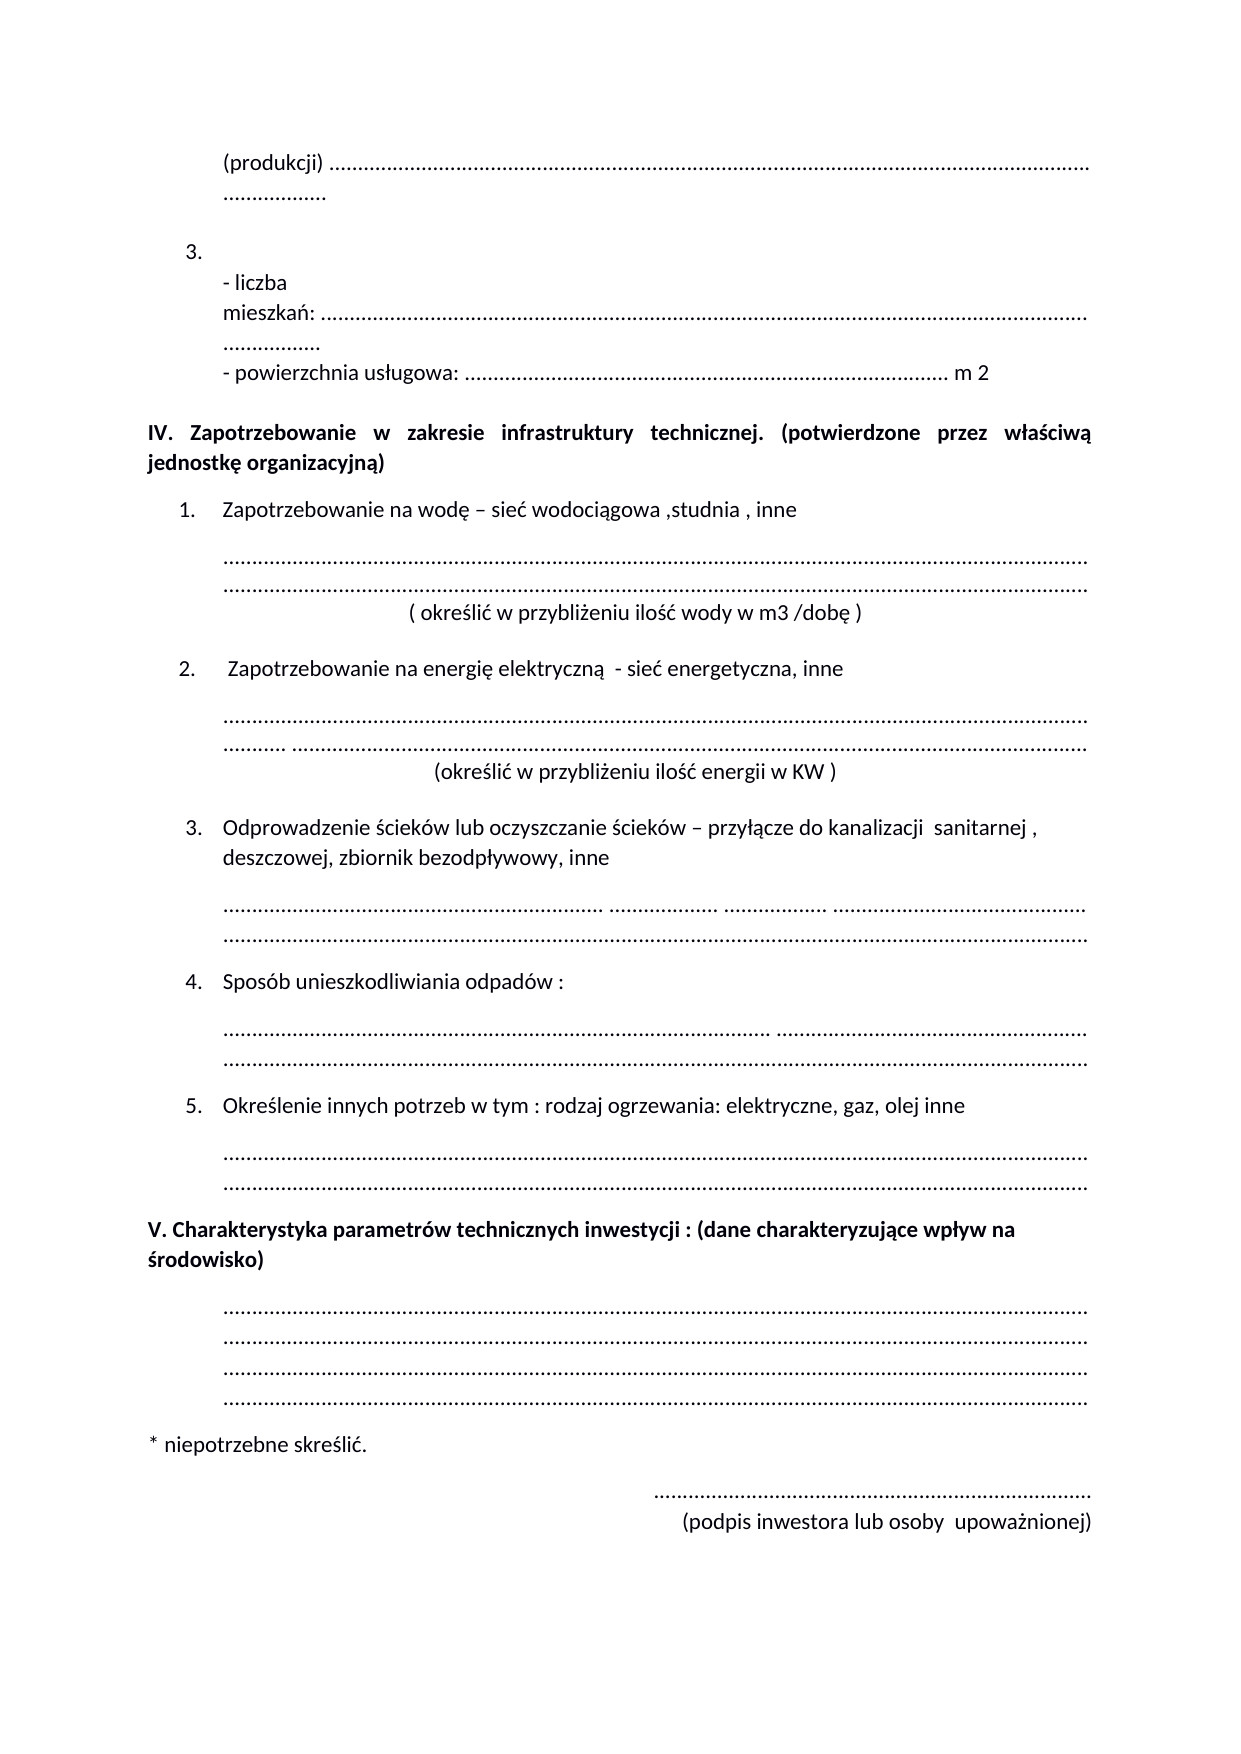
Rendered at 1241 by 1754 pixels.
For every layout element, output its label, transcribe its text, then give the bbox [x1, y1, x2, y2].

list Zapotrzebowanie na energię elektryczną - sieć energetyczna, inne [178, 654, 1093, 682]
list - liczba mieszkań: ...................................................................................................................................................... - powierzchnia usługowa: .................................................................................... m 2 [185, 237, 1093, 386]
text ( określić w przybliżeniu ilość wody w m3 /dobę ) [178, 598, 1093, 626]
list Odprowadzenie ścieków lub oczyszczanie ścieków – przyłącze do kanalizacji sanitarnej , deszczowej, zbiornik bezodpływowy, inne [185, 813, 1093, 871]
text ................................................................................................................................................................. .......................................................................................................................................... [223, 701, 1093, 757]
text V. Charakterystyka parametrów technicznych inwestycji : (dane charakteryzujące wpływ na środowisko) [148, 1215, 1093, 1273]
list Zapotrzebowanie na wodę – sieć wodociągowa ,studnia , inne [178, 495, 1093, 523]
text IV. Zapotrzebowanie w zakresie infrastruktury technicznej. (potwierdzone przez właściwą jednostkę organizacyjną) [148, 418, 1093, 476]
text .................................................................. ................... .................. ............................................ ...................................................................................................................................................... [223, 890, 1093, 948]
list Sposób unieszkodliwiania odpadów : [185, 967, 1093, 995]
text ............................................................................ [148, 1477, 1093, 1504]
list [185, 148, 1093, 206]
text * niepotrzebne skreślić. [148, 1430, 1093, 1458]
text ............................................................................................................................................................................................................................................................................................................ [223, 1138, 1093, 1196]
text ............................................................................................... ...................................................... ...................................................................................................................................................... [223, 1014, 1093, 1072]
text ........................................................................................................................................................................................................................................................................................................................................................................................................................................................................................................................................................................................................................ [223, 1292, 1093, 1411]
text (podpis inwestora lub osoby upoważnionej) [148, 1507, 1093, 1535]
list Określenie innych potrzeb w tym : rodzaj ogrzewania: elektryczne, gaz, olej inne [185, 1091, 1093, 1119]
text ............................................................................................................................................................................................................................................................................................................ [223, 542, 1093, 598]
text (określić w przybliżeniu ilość energii w KW ) [178, 757, 1093, 785]
